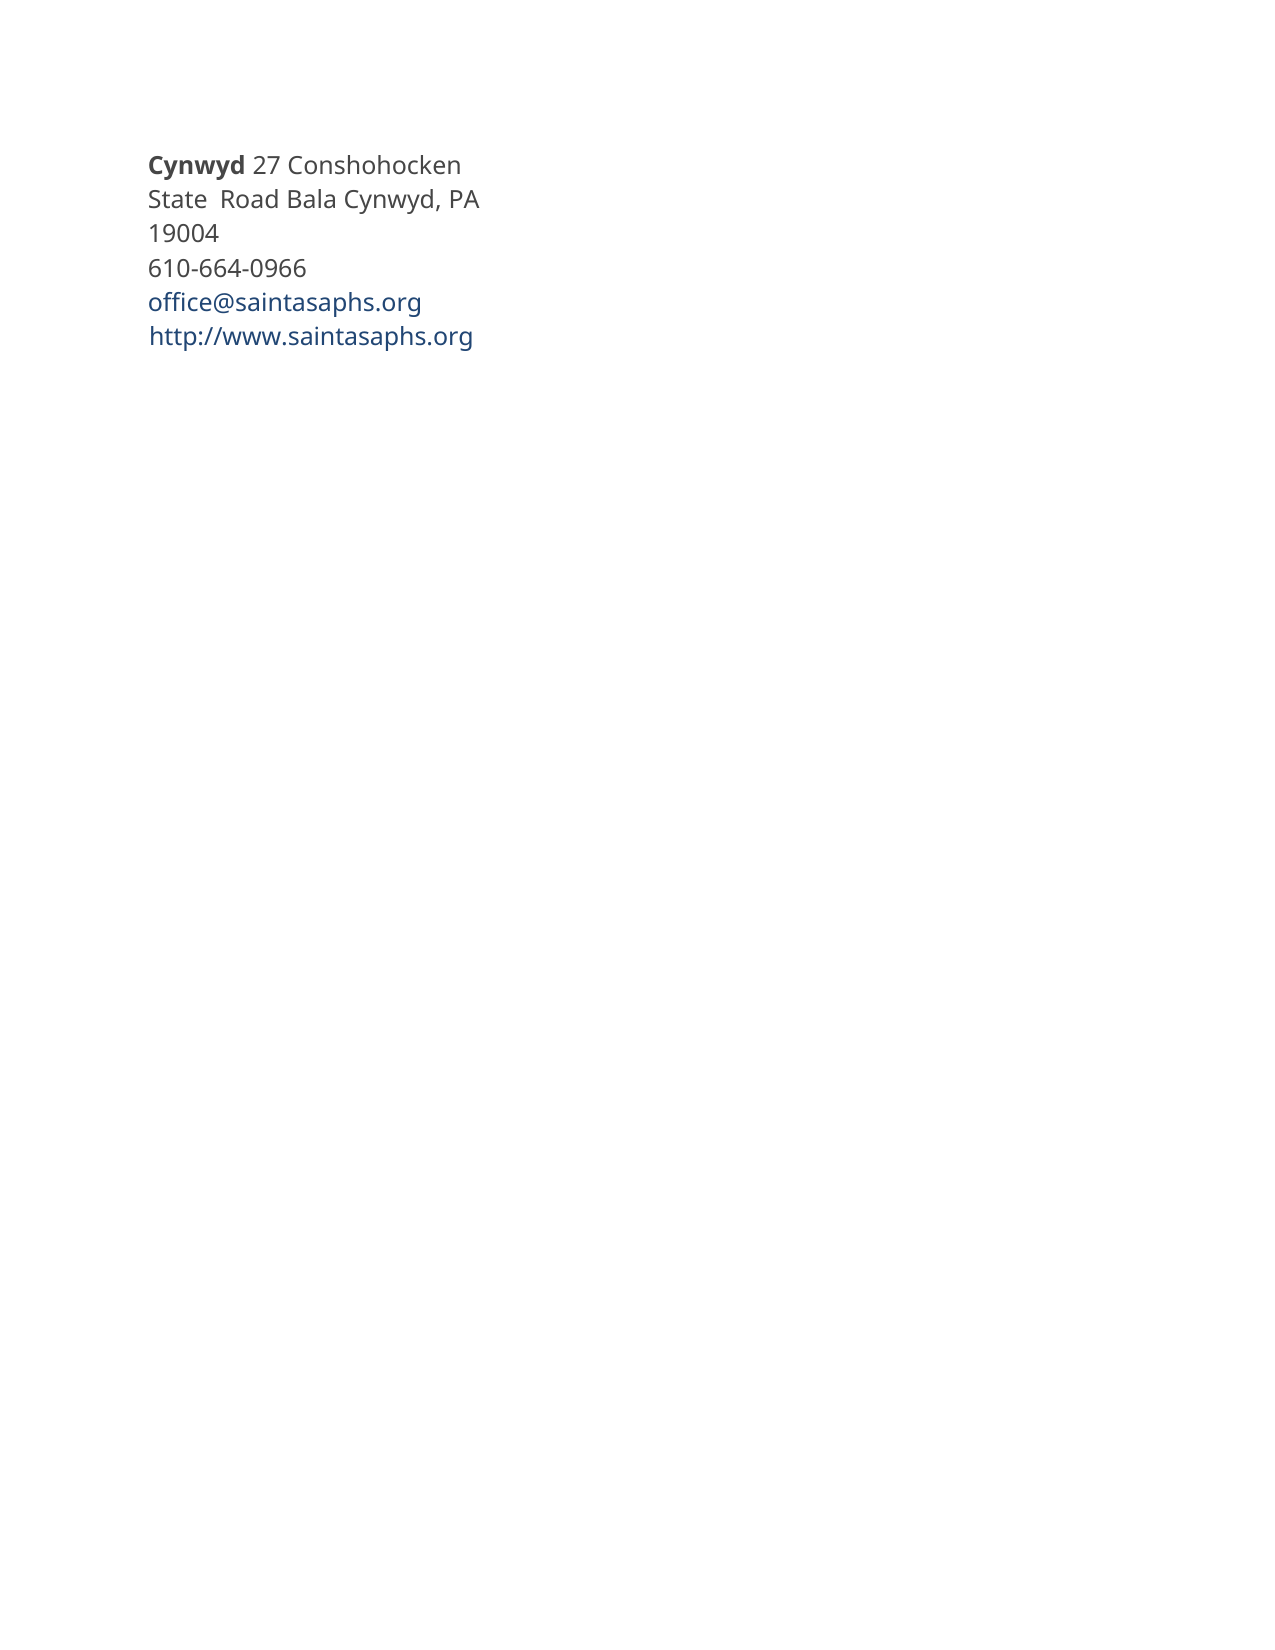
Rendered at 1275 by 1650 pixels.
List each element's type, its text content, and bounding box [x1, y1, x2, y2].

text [148, 148, 505, 250]
text office@saintasaphs.org http://www.saintasaphs.org [148, 284, 609, 352]
text 610-664-0966 [148, 250, 1131, 284]
